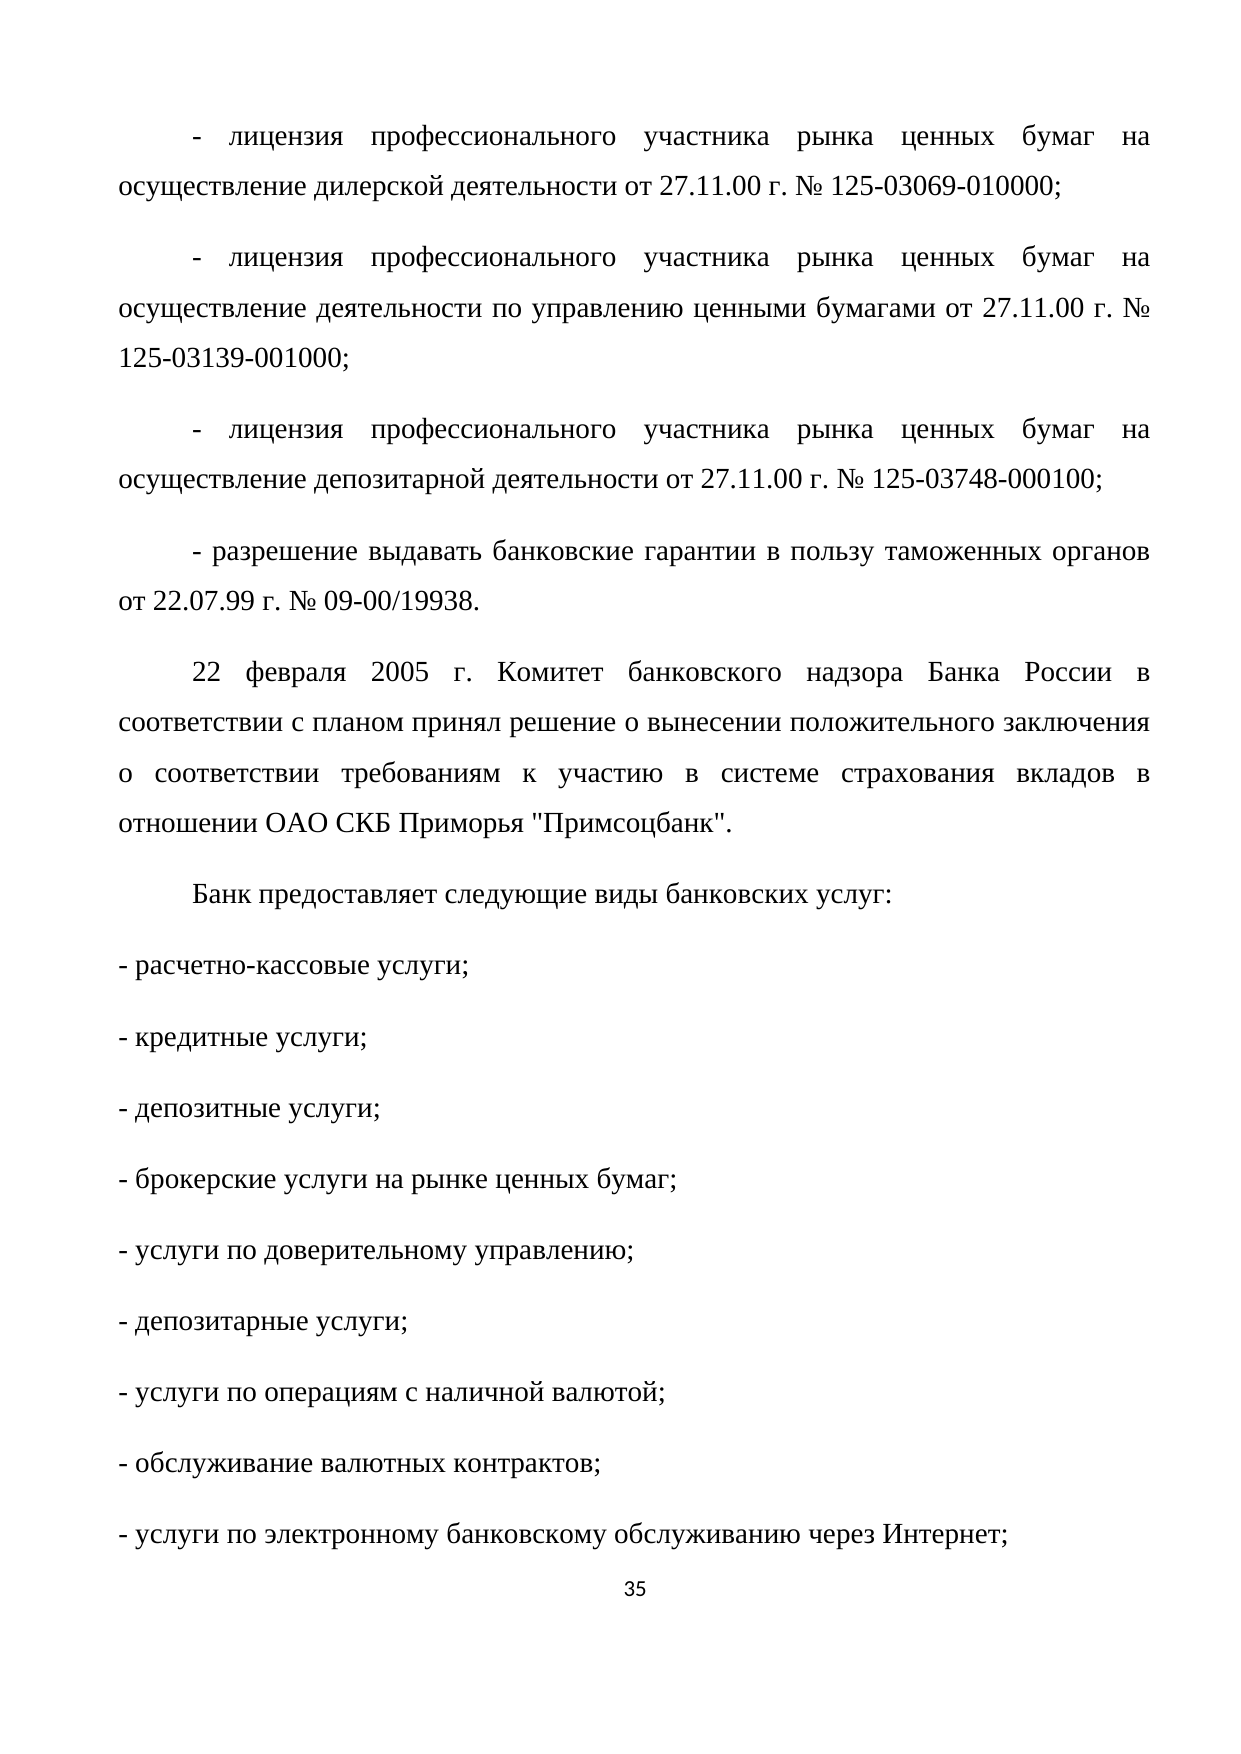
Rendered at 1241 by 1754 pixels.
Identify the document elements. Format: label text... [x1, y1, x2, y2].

text - депозитные услуги; [118, 1090, 1152, 1123]
text - разрешение выдавать банковские гарантии в пользу таможенных органов от 22.07.99 г. № 09-00/19938. [118, 533, 1152, 617]
text - услуги по электронному банковскому обслуживанию через Интернет; [118, 1517, 1152, 1550]
text - лицензия профессионального участника рынка ценных бумаг на осуществление дилерской деятельности от 27.11.00 г. № 125-03069-010000; [118, 118, 1152, 202]
text - кредитные услуги; [118, 1019, 1152, 1052]
text - обслуживание валютных контрактов; [118, 1446, 1152, 1479]
text - лицензия профессионального участника рынка ценных бумаг на осуществление деятельности по управлению ценными бумагами от 27.11.00 г. № 125-03139-001000; [118, 239, 1152, 374]
text Банк предоставляет следующие виды банковских услуг: [118, 876, 1152, 910]
text - услуги по операциям с наличной валютой; [118, 1374, 1152, 1408]
text - депозитарные услуги; [118, 1303, 1152, 1337]
text - брокерские услуги на рынке ценных бумаг; [118, 1161, 1152, 1194]
text - услуги по доверительному управлению; [118, 1232, 1152, 1266]
text - лицензия профессионального участника рынка ценных бумаг на осуществление депозитарной деятельности от 27.11.00 г. № 125-03748-000100; [118, 411, 1152, 495]
text 22 февраля 2005 г. Комитет банковского надзора Банка России в соответствии с планом принял решение о вынесении положительного заключения о соответствии требованиям к участию в системе страхования вкладов в отношении ОАО СКБ Приморья "Примсоцбанк". [118, 654, 1152, 839]
text - расчетно-кассовые услуги; [118, 947, 1152, 981]
